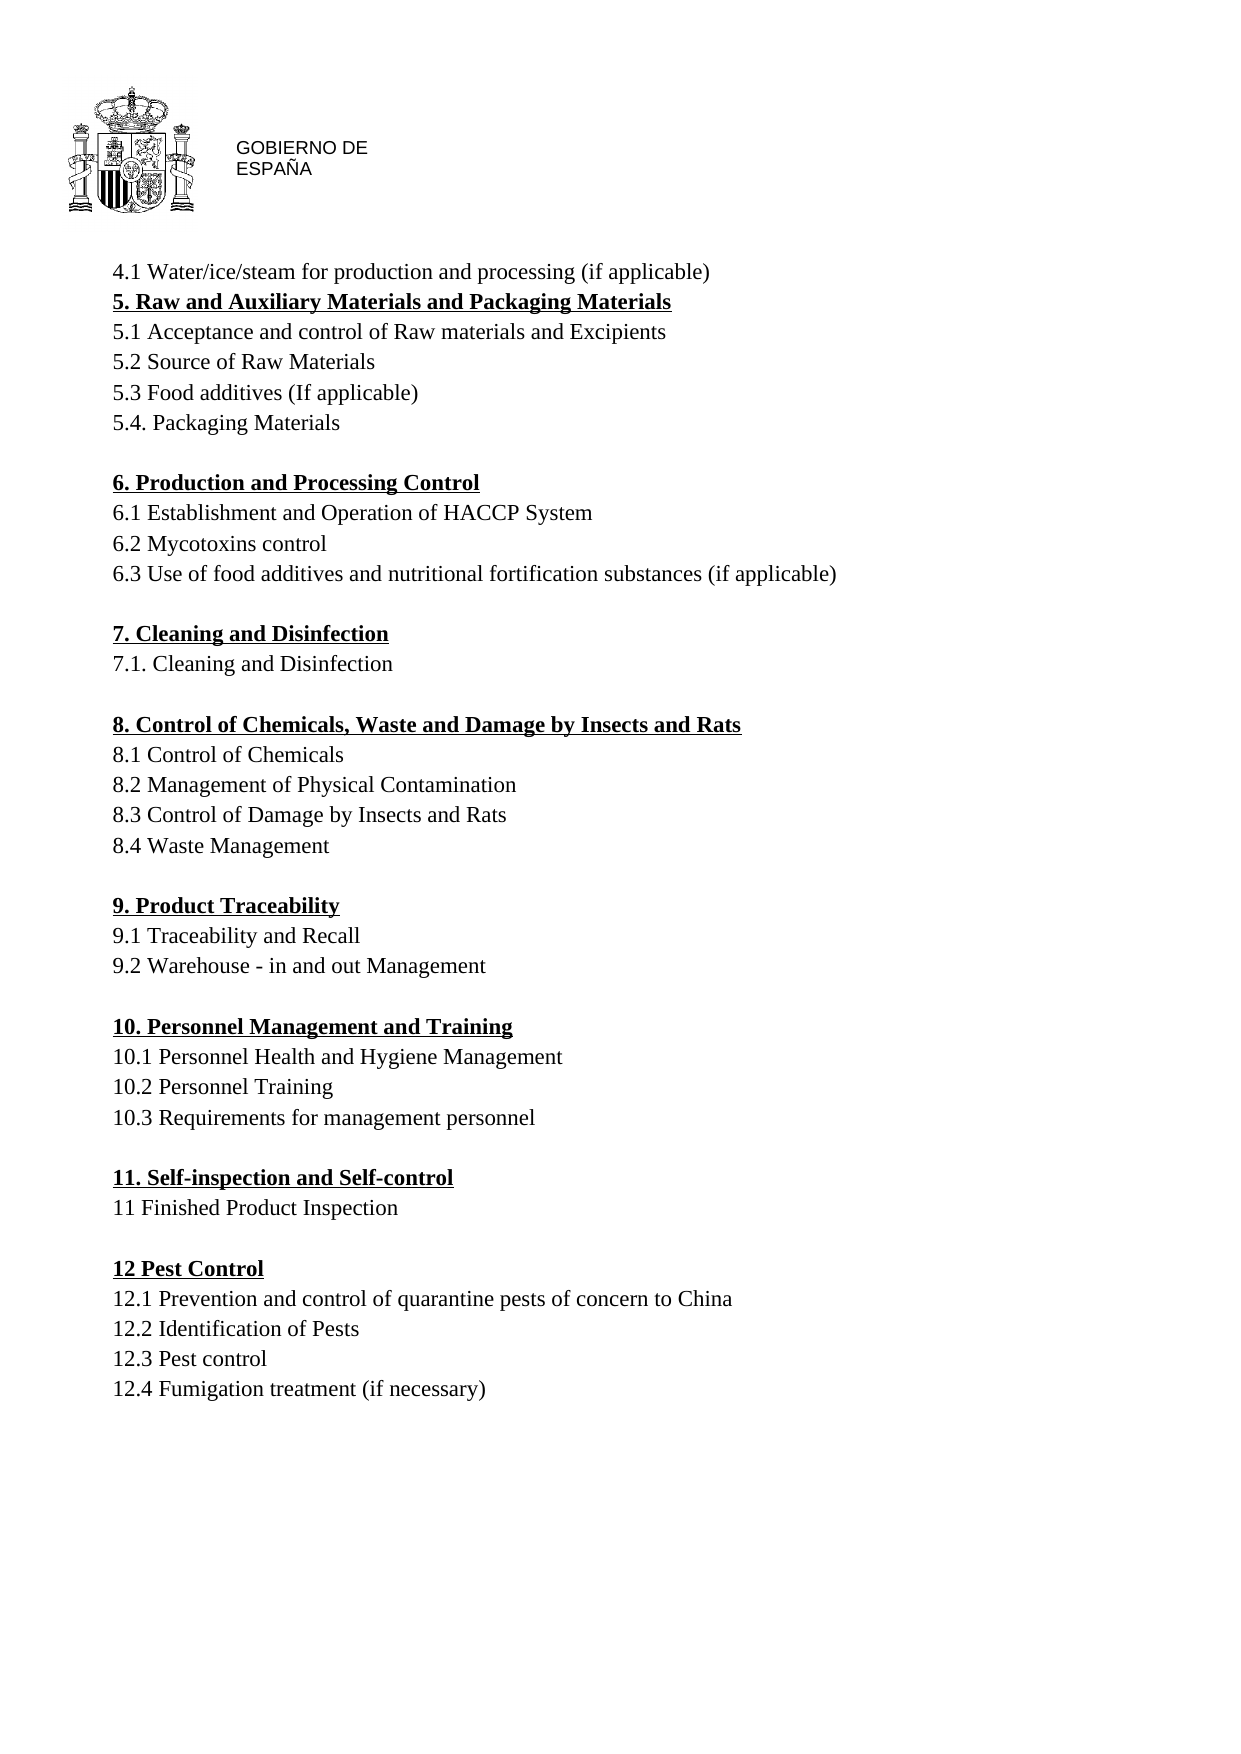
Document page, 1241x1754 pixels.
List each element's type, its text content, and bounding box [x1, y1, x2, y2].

picture [62, 75, 198, 232]
text 8.3 Control of Damage by Insects and Rats [112, 801, 1128, 828]
text 8. Control of Chemicals, Waste and Damage by Insects and Rats [112, 711, 1128, 737]
text 5.4. Packaging Materials [112, 409, 1128, 435]
text 10.3 Requirements for management personnel [112, 1103, 1128, 1130]
text 9. Product Traceability [112, 892, 1128, 918]
text 6.3 Use of food additives and nutritional fortification substances (if applicable) [112, 560, 1128, 586]
text 9.2 Warehouse - in and out Management [112, 952, 1128, 979]
text 10.2 Personnel Training [112, 1073, 1128, 1100]
text 12 Pest Control [112, 1254, 1128, 1281]
text 8.2 Management of Physical Contamination [112, 771, 1128, 798]
text 5.2 Source of Raw Materials [112, 348, 1128, 375]
text 11 Finished Product Inspection [112, 1194, 1128, 1221]
text 11. Self-inspection and Self-control [112, 1164, 1128, 1190]
text 7. Cleaning and Disinfection [112, 620, 1128, 647]
text 5. Raw and Auxiliary Materials and Packaging Materials [112, 288, 1128, 314]
text 6.1 Establishment and Operation of HACCP System [112, 499, 1128, 526]
text 5.3 Food additives (If applicable) [112, 378, 1128, 405]
text 12.4 Fumigation treatment (if necessary) [112, 1375, 1128, 1402]
text 12.2 Identification of Pests [112, 1315, 1128, 1341]
text 5.1 Acceptance and control of Raw materials and Excipients [112, 318, 1128, 344]
text 6. Production and Processing Control [112, 469, 1128, 496]
text 4.1 Water/ice/steam for production and processing (if applicable) [112, 258, 1128, 284]
text 9.1 Traceability and Recall [112, 922, 1128, 949]
text 7.1. Cleaning and Disinfection [112, 650, 1128, 677]
text 6.2 Mycotoxins control [112, 529, 1128, 556]
text 12.3 Pest control [112, 1345, 1128, 1372]
text 10.1 Personnel Health and Hygiene Management [112, 1043, 1128, 1069]
text 8.1 Control of Chemicals [112, 741, 1128, 767]
text 10. Personnel Management and Training [112, 1013, 1128, 1039]
text 12.1 Prevention and control of quarantine pests of concern to China [112, 1285, 1128, 1311]
text 8.4 Waste Management [112, 832, 1128, 858]
